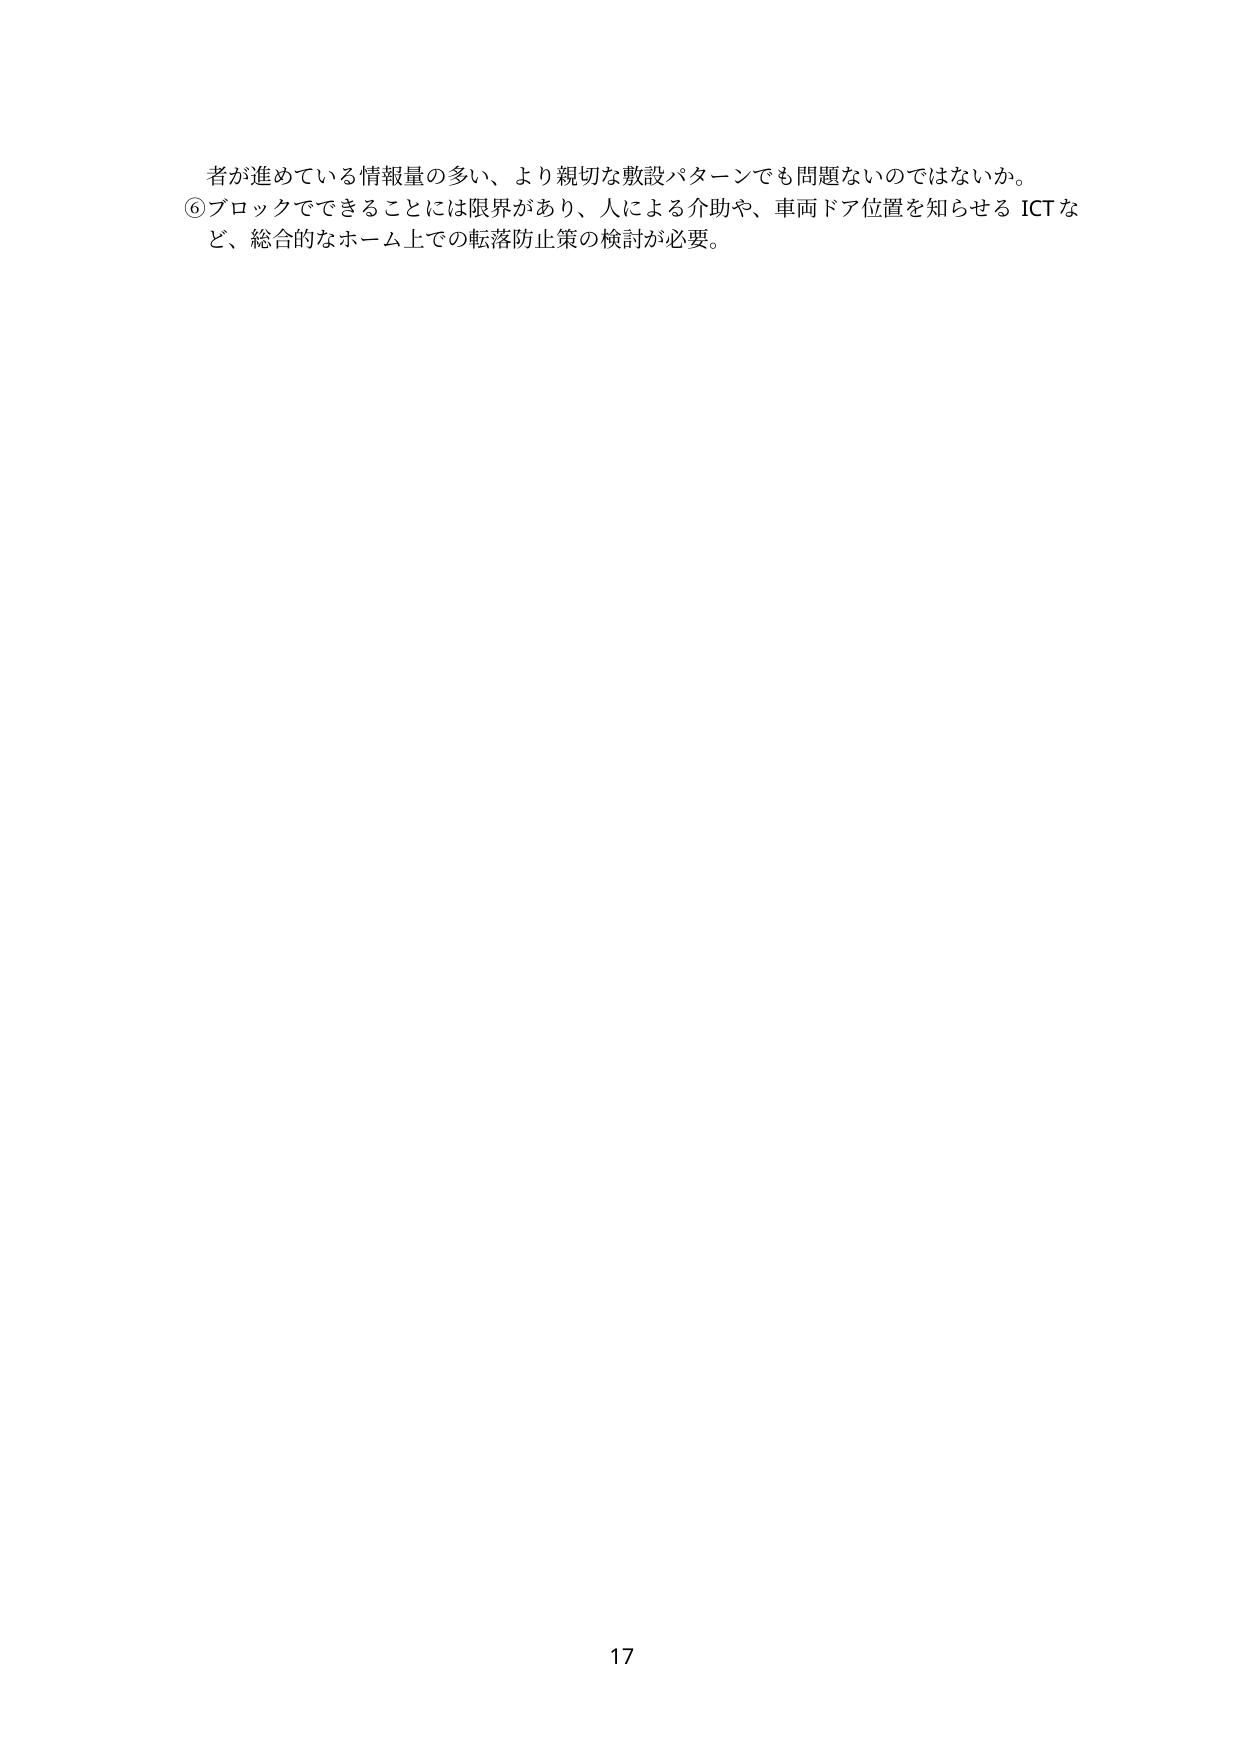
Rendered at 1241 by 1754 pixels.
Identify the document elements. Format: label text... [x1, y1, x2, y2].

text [162, 159, 1081, 191]
text ⑥ブロックでできることには限界があり、人による介助や、車両ドア位置を知らせるICTなど、総合的なホーム上での転落防止策の検討が必要。 [162, 191, 1081, 254]
